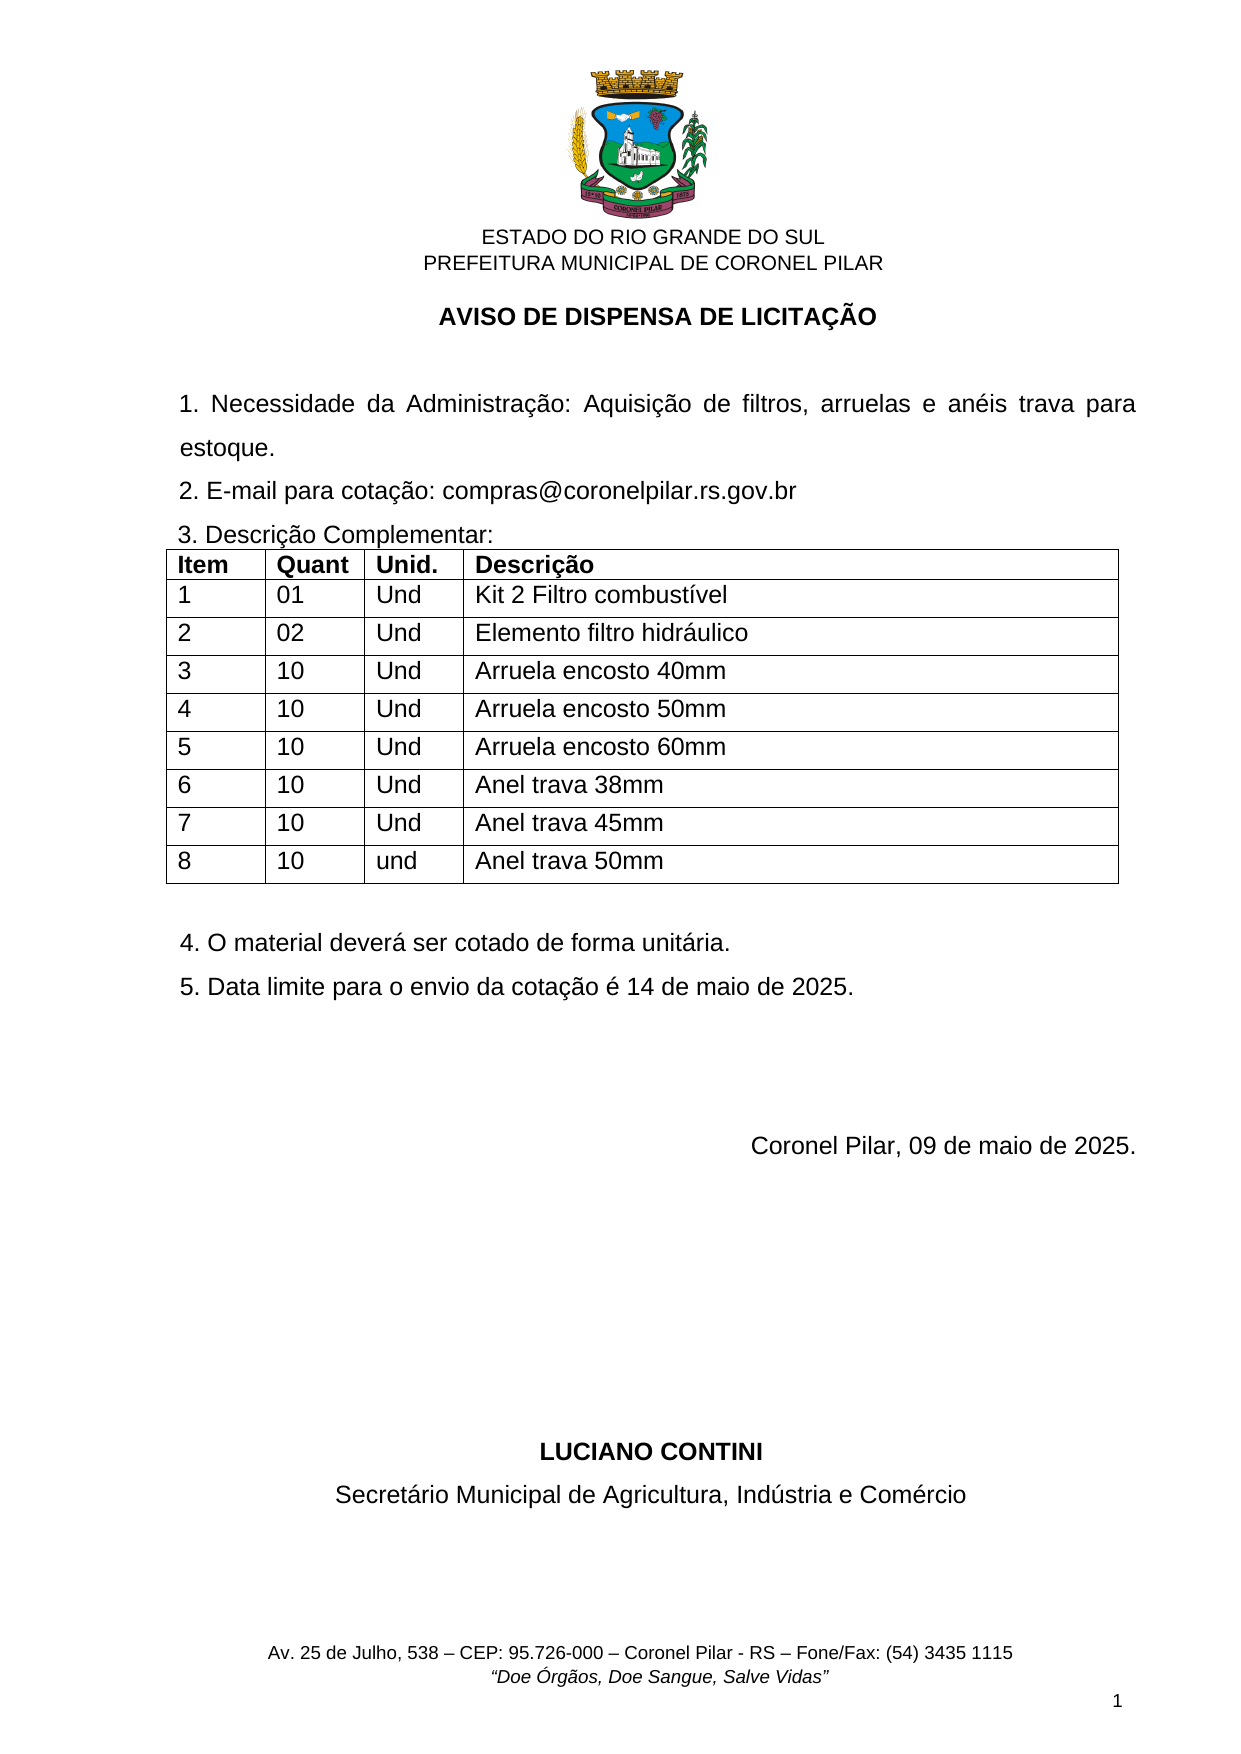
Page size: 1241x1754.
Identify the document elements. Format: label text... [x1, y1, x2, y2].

table_cell 7 [167, 808, 265, 845]
table_cell 8 [167, 846, 265, 883]
table_cell Elemento filtro hidráulico [464, 618, 1118, 655]
table_cell 4 [167, 694, 265, 731]
text 5. Data limite para o envio da cotação é 14 de maio de 2025. [178, 972, 1137, 1001]
table_cell Arruela encosto 50mm [464, 694, 1118, 731]
table_header Descrição [464, 550, 1118, 579]
table_cell 10 [266, 846, 364, 883]
table_cell Anel trava 38mm [464, 770, 1118, 807]
text 2. E-mail para cotação: compras@coronelpilar.rs.gov.br [178, 476, 1137, 505]
table_cell Und [365, 618, 463, 655]
table_cell 10 [266, 656, 364, 693]
table_cell 3 [167, 656, 265, 693]
table_cell Anel trava 45mm [464, 808, 1118, 845]
text AVISO DE DISPENSA DE LICITAÇÃO [178, 302, 1137, 331]
table_cell 01 [266, 580, 364, 617]
table_cell 6 [167, 770, 265, 807]
table_cell 10 [266, 808, 364, 845]
text LUCIANO CONTINI [222, 1436, 1080, 1465]
table_cell Und [365, 580, 463, 617]
table_cell Und [365, 808, 463, 845]
table_cell 2 [167, 618, 265, 655]
text 4. O material deverá ser cotado de forma unitária. [179, 928, 1137, 957]
table_cell und [365, 846, 463, 883]
table_cell 10 [266, 694, 364, 731]
text 3. Descrição Complementar: [177, 520, 1137, 548]
text Secretário Municipal de Agricultura, Indústria e Comércio [222, 1479, 1080, 1508]
table_cell 10 [266, 732, 364, 769]
text Coronel Pilar, 09 de maio de 2025. [178, 1131, 1137, 1160]
table_cell Und [365, 770, 463, 807]
table_cell Und [365, 732, 463, 769]
table_cell Arruela encosto 60mm [464, 732, 1118, 769]
table_cell 5 [167, 732, 265, 769]
table_cell 1 [167, 580, 265, 617]
table_header Unid. [365, 550, 463, 579]
table_header Item [167, 550, 265, 579]
table_cell Anel trava 50mm [464, 846, 1118, 883]
table_cell Kit 2 Filtro combustível [464, 580, 1118, 617]
table_cell Und [365, 694, 463, 731]
table_cell 10 [266, 770, 364, 807]
picture [566, 69, 708, 219]
text 1. Necessidade da Administração: Aquisição de filtros, arruelas e anéis trava para estoque. [178, 389, 1137, 461]
table_cell Arruela encosto 40mm [464, 656, 1118, 693]
table_cell Und [365, 656, 463, 693]
table_cell 02 [266, 618, 364, 655]
table_header Quant [266, 550, 364, 579]
